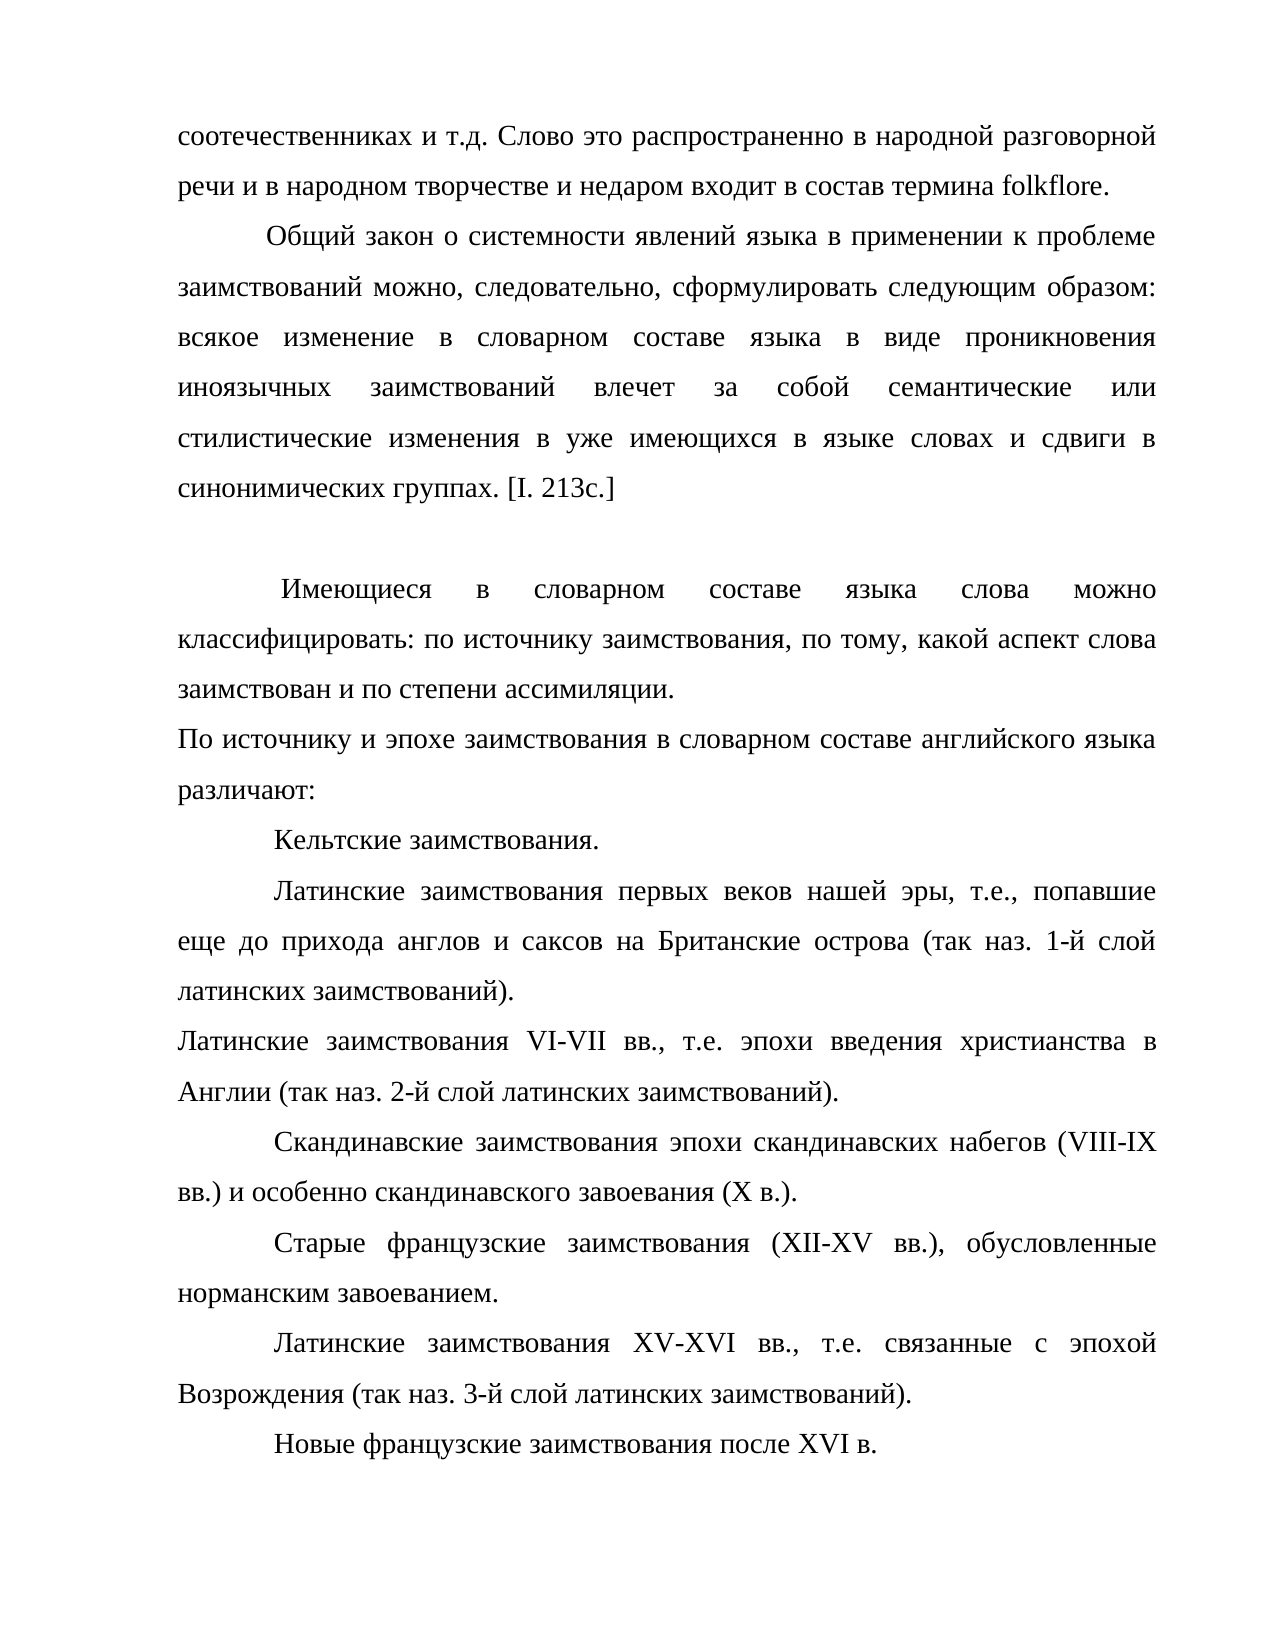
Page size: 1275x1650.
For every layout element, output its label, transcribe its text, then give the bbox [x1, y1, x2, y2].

text Скандинавские заимствования эпохи скандинавских набегов (VIII-IX вв.) и особенно скандинавского завоевания (Х в.). [177, 1124, 1157, 1208]
text По источнику и эпохе заимствования в словарном составе английского языка различают: [177, 722, 1157, 806]
text Латинские заимствования VI-VII вв., т.е. эпохи введения христианства в Англии (так наз. 2-й слой латинских заимствований). [177, 1024, 1157, 1108]
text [177, 118, 1157, 202]
text Имеющиеся в словарном составе языка слова можно классифицировать: по источнику заимствования, по тому, какой аспект слова заимствован и по степени ассимиляции. [177, 571, 1157, 705]
text Латинские заимствования XV-XVI вв., т.е. связанные с эпохой Возрождения (так наз. 3-й слой латинских заимствований). [177, 1326, 1157, 1409]
text Новые французские заимствования после XVI в. [177, 1426, 1157, 1460]
text Кельтские заимствования. [177, 822, 1157, 856]
text Общий закон о системности явлений языка в применении к проблеме заимствований можно, следовательно, сформулировать следующим образом: всякое изменение в словарном составе языка в виде проникновения иноязычных заимствований влечет за собой семантические или стилистические изменения в уже имеющихся в языке словах и сдвиги в синонимических группах. [I. 213c.] [177, 219, 1157, 504]
text Старые французские заимствования (XII-XV вв.), обусловленные норманским завоеванием. [177, 1225, 1157, 1309]
text Латинские заимствования первых веков нашей эры, т.е., попавшие еще до прихода англов и саксов на Британские острова (так наз. 1-й слой латинских заимствований). [177, 873, 1157, 1007]
